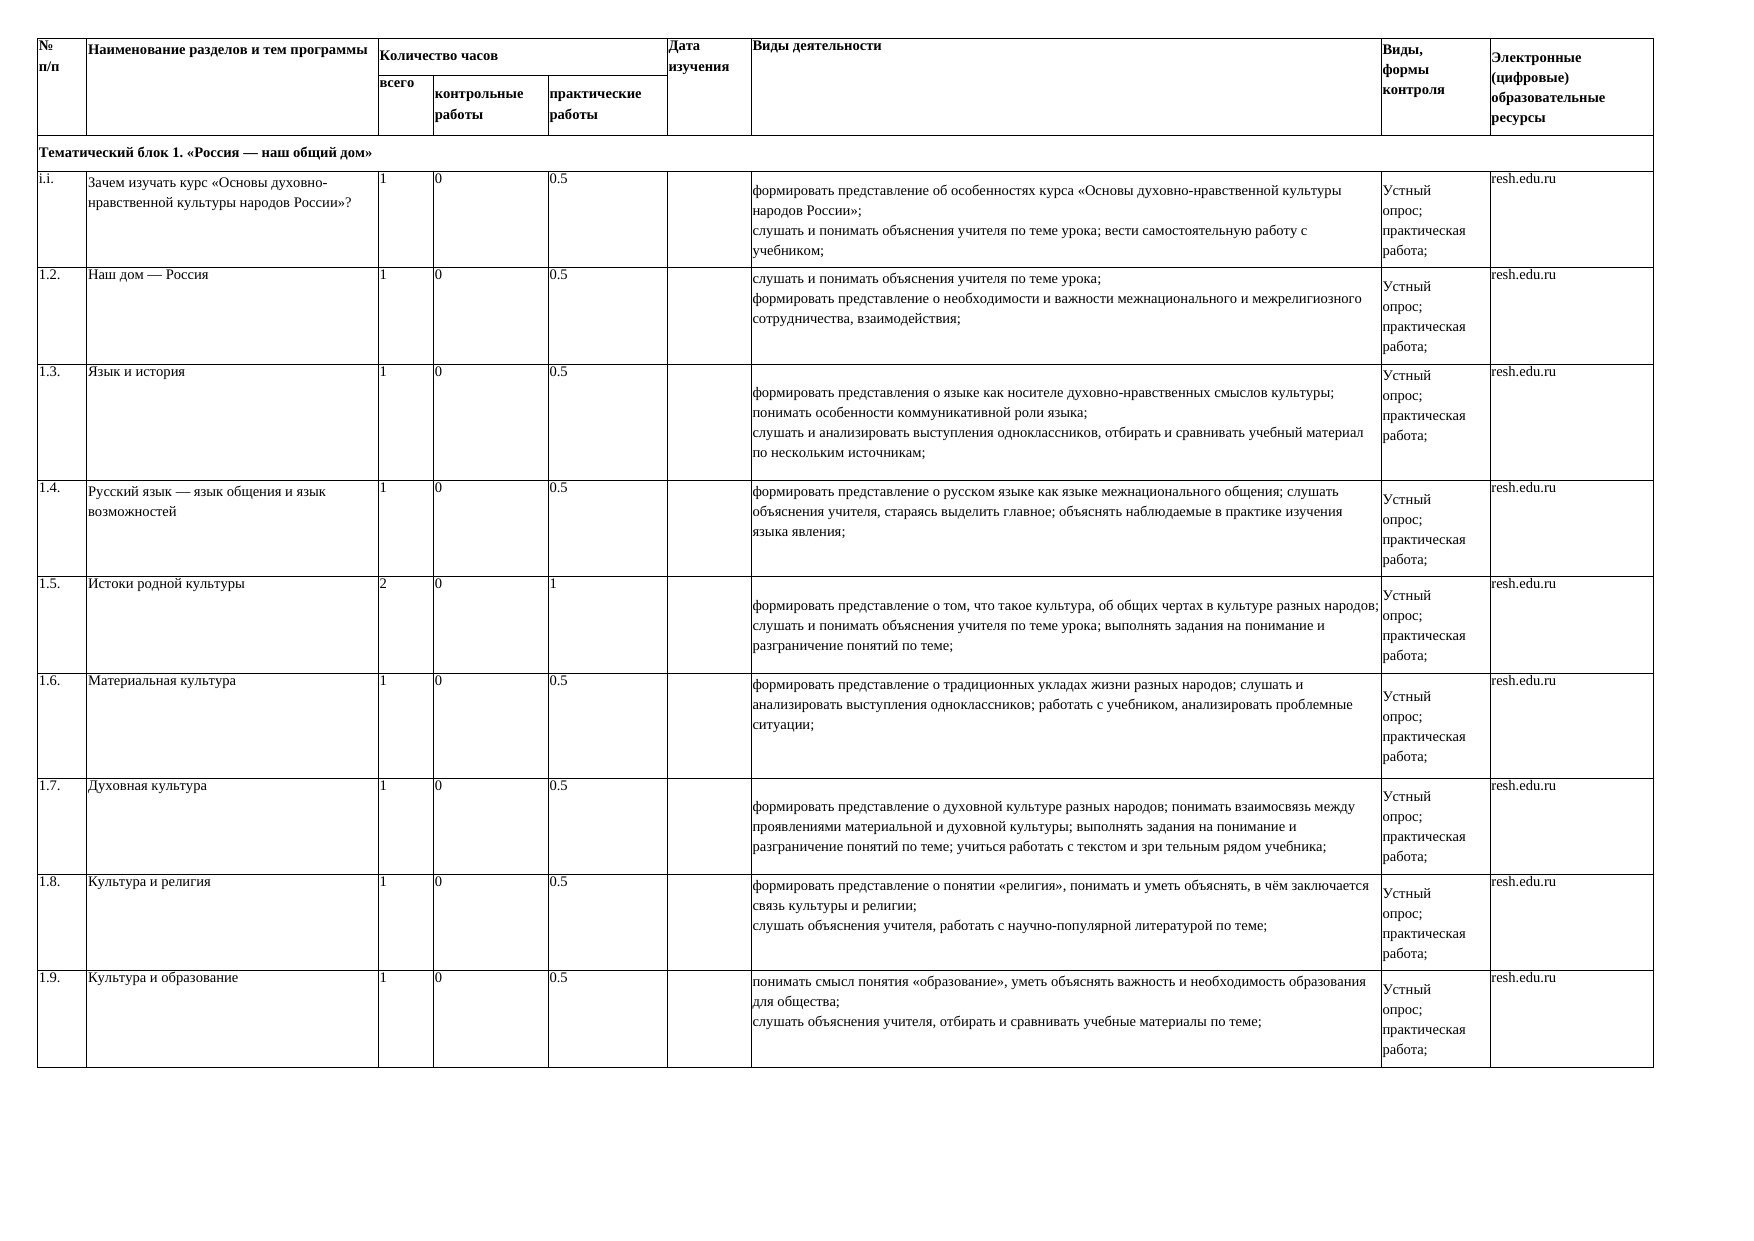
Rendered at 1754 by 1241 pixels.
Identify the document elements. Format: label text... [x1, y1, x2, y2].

table_cell 1.5. [38, 577, 86, 672]
table_cell практические работы [549, 76, 667, 134]
table_cell [668, 365, 751, 479]
table_cell Устный опрос; практическая работа; [1382, 875, 1490, 970]
table_cell 0 [434, 971, 548, 1067]
table_cell 1.9. [38, 971, 86, 1067]
table_cell [668, 172, 751, 267]
table_cell Устный опрос; практическая работа; [1382, 172, 1490, 267]
table_cell 0.5 [549, 365, 667, 479]
table_cell 1 [379, 268, 433, 363]
table_cell resh.edu.ru [1491, 674, 1653, 777]
table_cell 0 [434, 674, 548, 777]
table_cell Устный опрос; практическая работа; [1382, 365, 1490, 479]
table_header Виды, формы контроля [1382, 39, 1490, 134]
table_cell 1.4. [38, 481, 86, 576]
table_cell resh.edu.ru [1491, 481, 1653, 576]
table_cell resh.edu.ru [1491, 875, 1653, 970]
table_cell Русский язык — язык общения и язык возможностей [87, 481, 378, 576]
table_header № п/п [38, 39, 86, 134]
table_header Наименование разделов и тем программы [87, 39, 378, 134]
table_cell 0 [434, 779, 548, 873]
table_cell 0 [434, 875, 548, 970]
table_cell [668, 779, 751, 873]
table_cell формировать представление о русском языке как языке межнационального общения; слушать объяснения учителя, стараясь выделить главное; объяснять наблюдаемые в практике изучения языка явления; [752, 481, 1381, 576]
table_cell 0.5 [549, 674, 667, 777]
table_cell понимать смысл понятия «образование», уметь объяснять важность и необходимость образования для общества; слушать объяснения учителя, отбирать и сравнивать учебные материалы по теме; [752, 971, 1381, 1067]
table_cell формировать представление о понятии «религия», понимать и уметь объяснять, в чём заключается связь культуры и религии; слушать объяснения учителя, работать с научно-популярной литературой по теме; [752, 875, 1381, 970]
table_cell Устный опрос; практическая работа; [1382, 481, 1490, 576]
table_cell 2 [379, 577, 433, 672]
table_cell контрольные работы [434, 76, 548, 134]
table_cell Устный опрос; практическая работа; [1382, 971, 1490, 1067]
table_cell Зачем изучать курс «Основы духовнонравственной культуры народов России»? [87, 172, 378, 267]
table_cell 0.5 [549, 779, 667, 873]
table_cell 1 [379, 971, 433, 1067]
table_cell [668, 674, 751, 777]
table_cell 0 [434, 577, 548, 672]
table_cell 0 [434, 268, 548, 363]
table_cell формировать представление о традиционных укладах жизни разных народов; слушать и анализировать выступления одноклассников; работать с учебником, анализировать проблемные ситуации; [752, 674, 1381, 777]
table_cell 0 [434, 365, 548, 479]
table_cell 1 [379, 172, 433, 267]
table_cell Устный опрос; практическая работа; [1382, 674, 1490, 777]
table_cell [668, 971, 751, 1067]
table_cell 1.7. [38, 779, 86, 873]
table_cell 1.6. [38, 674, 86, 777]
table_header Дата изучения [668, 39, 751, 134]
table_cell 1 [379, 481, 433, 576]
table_cell Язык и история [87, 365, 378, 479]
table_cell 1 [379, 875, 433, 970]
table_cell Культура и образование [87, 971, 378, 1067]
table_cell Устный опрос; практическая работа; [1382, 577, 1490, 672]
table_cell Устный опрос; практическая работа; [1382, 779, 1490, 873]
table_cell 0 [434, 481, 548, 576]
table_cell 1 [379, 779, 433, 873]
table_cell 1.2. [38, 268, 86, 363]
table_cell 1.8. [38, 875, 86, 970]
table_cell формировать представление об особенностях курса «Основы духовно-нравственной культуры народов России»; слушать и понимать объяснения учителя по теме урока; вести самостоятельную работу с учебником; [752, 172, 1381, 267]
table_cell 0.5 [549, 481, 667, 576]
table_cell формировать представления о языке как носителе духовно-нравственных смыслов культуры; понимать особенности коммуникативной роли языка; слушать и анализировать выступления одноклассников, отбирать и сравнивать учебный материал по нескольким источникам; [752, 365, 1381, 479]
table_cell resh.edu.ru [1491, 172, 1653, 267]
table_cell формировать представление о духовной культуре разных народов; понимать взаимосвязь между проявлениями материальной и духовной культуры; выполнять задания на понимание и разграничение понятий по теме; учиться работать с текстом и зри тельным рядом учебника; [752, 779, 1381, 873]
table_cell 1 [379, 674, 433, 777]
table_cell 0.5 [549, 875, 667, 970]
table_cell Духовная культура [87, 779, 378, 873]
table_cell 0.5 [549, 268, 667, 363]
table_cell Материальная культура [87, 674, 378, 777]
table_cell 1 [379, 365, 433, 479]
table_cell Культура и религия [87, 875, 378, 970]
table_cell 0 [434, 172, 548, 267]
table_header Электронные (цифровые) образовательные ресурсы [1491, 39, 1653, 134]
table_cell resh.edu.ru [1491, 365, 1653, 479]
table_cell i.i. [38, 172, 86, 267]
table_cell Устный опрос; практическая работа; [1382, 268, 1490, 363]
table_cell 0.5 [549, 172, 667, 267]
table_cell resh.edu.ru [1491, 779, 1653, 873]
table_cell формировать представление о том, что такое культура, об общих чертах в культуре разных народов; слушать и понимать объяснения учителя по теме урока; выполнять задания на понимание и разграничение понятий по теме; [752, 577, 1381, 672]
table_cell 0.5 [549, 971, 667, 1067]
table_cell [668, 481, 751, 576]
table_cell всего [379, 76, 433, 134]
table_cell Истоки родной культуры [87, 577, 378, 672]
table_cell [668, 268, 751, 363]
table_header Виды деятельности [752, 39, 1381, 134]
table_cell resh.edu.ru [1491, 971, 1653, 1067]
table_cell [668, 577, 751, 672]
table_cell слушать и понимать объяснения учителя по теме урока; формировать представление о необходимости и важности межнационального и межрелигиозного сотрудничества, взаимодействия; [752, 268, 1381, 363]
table_cell resh.edu.ru [1491, 268, 1653, 363]
table_cell [668, 875, 751, 970]
table_cell resh.edu.ru [1491, 577, 1653, 672]
table_cell 1 [549, 577, 667, 672]
table_cell Наш дом — Россия [87, 268, 378, 363]
table_cell Тематический блок 1. «Россия — наш общий дом» [38, 136, 1653, 171]
table_cell 1.3. [38, 365, 86, 479]
table_header Количество часов [379, 39, 667, 74]
